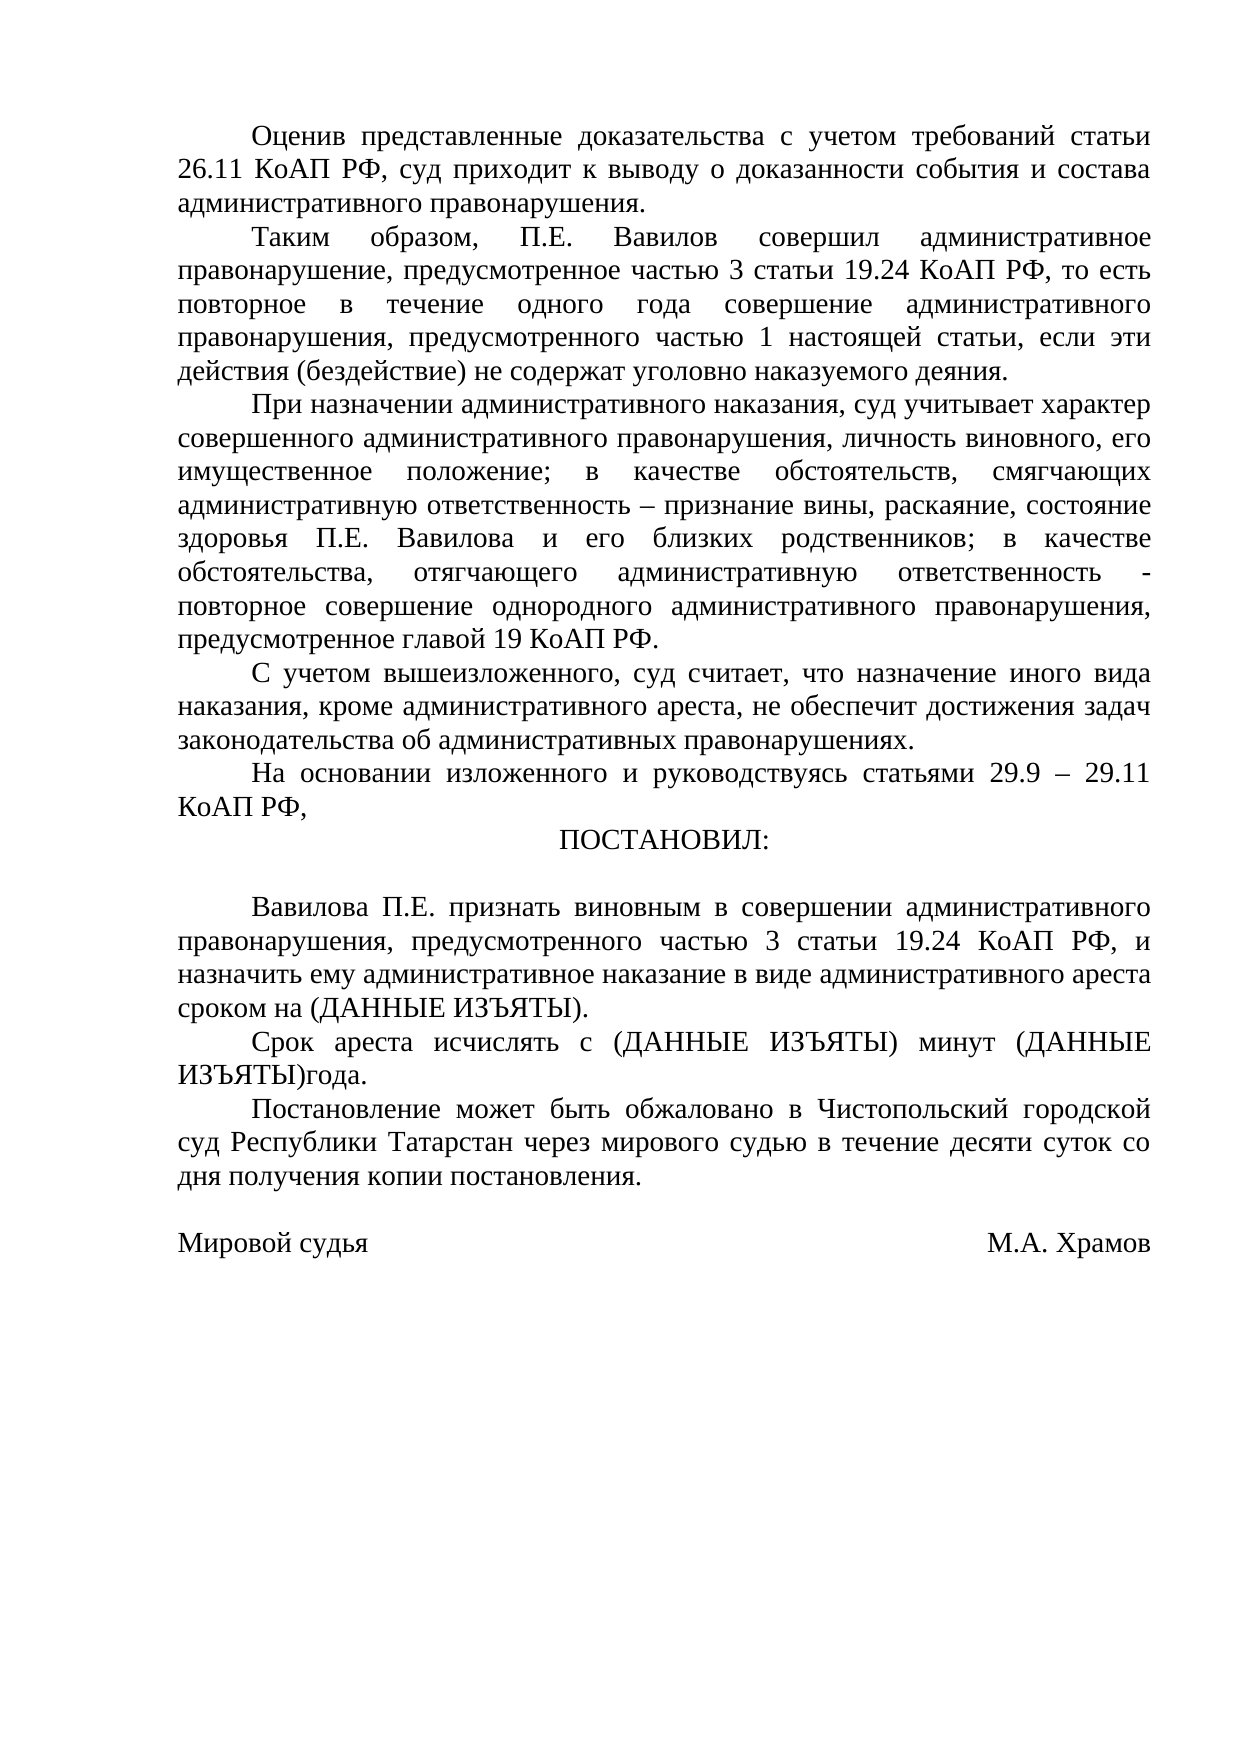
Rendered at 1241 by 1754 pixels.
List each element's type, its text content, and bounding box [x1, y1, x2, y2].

text Срок ареста исчислять с (ДАННЫЕ ИЗЪЯТЫ) минут (ДАННЫЕ ИЗЪЯТЫ)года. [177, 1024, 1152, 1091]
text На основании изложенного и руководствуясь статьями 29.9 – 29.11 КоАП РФ, [177, 755, 1152, 822]
text Мировой судья М.А. Храмов [177, 1225, 1152, 1258]
text С учетом вышеизложенного, суд считает, что назначение иного вида наказания, кроме административного ареста, не обеспечит достижения задач законодательства об административных правонарушениях. [177, 655, 1152, 755]
text Постановление может быть обжаловано в Чистопольский городской суд Республики Татарстан через мирового судью в течение десяти суток со дня получения копии постановления. [177, 1091, 1152, 1191]
text ПОСТАНОВИЛ: [177, 822, 1152, 856]
text Вавилова П.Е. признать виновным в совершении административного правонарушения, предусмотренного частью 3 статьи 19.24 КоАП РФ, и назначить ему административное наказание в виде административного ареста сроком на (ДАННЫЕ ИЗЪЯТЫ). [177, 889, 1152, 1024]
text При назначении административного наказания, суд учитывает характер совершенного административного правонарушения, личность виновного, его имущественное положение; в качестве обстоятельств, смягчающих административную ответственность – признание вины, раскаяние, состояние здоровья П.Е. Вавилова и его близких родственников; в качестве обстоятельства, отягчающего административную ответственность - повторное совершение однородного административного правонарушения, предусмотренное главой 19 КоАП РФ. [177, 386, 1152, 655]
text Оценив представленные доказательства с учетом требований статьи 26.11 КоАП РФ, суд приходит к выводу о доказанности события и состава административного правонарушения. [177, 118, 1152, 219]
text Таким образом, П.Е. Вавилов совершил административное правонарушение, предусмотренное частью 3 статьи 19.24 КоАП РФ, то есть повторное в течение одного года совершение административного правонарушения, предусмотренного частью 1 настоящей статьи, если эти действия (бездействие) не содержат уголовно наказуемого деяния. [177, 219, 1152, 386]
